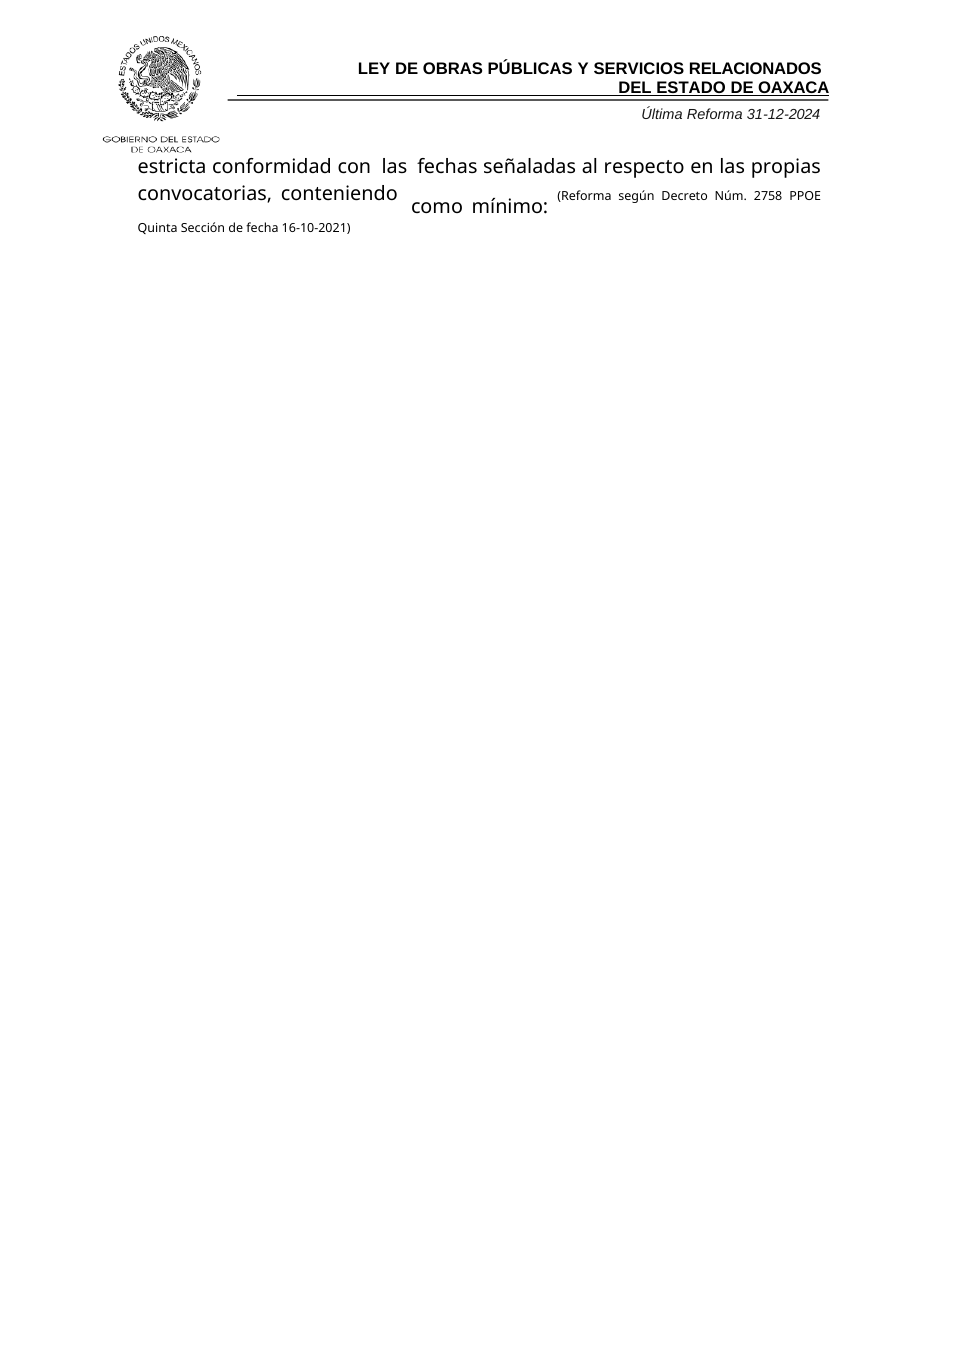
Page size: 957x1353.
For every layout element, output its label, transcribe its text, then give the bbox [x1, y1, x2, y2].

picture [102, 36, 220, 153]
